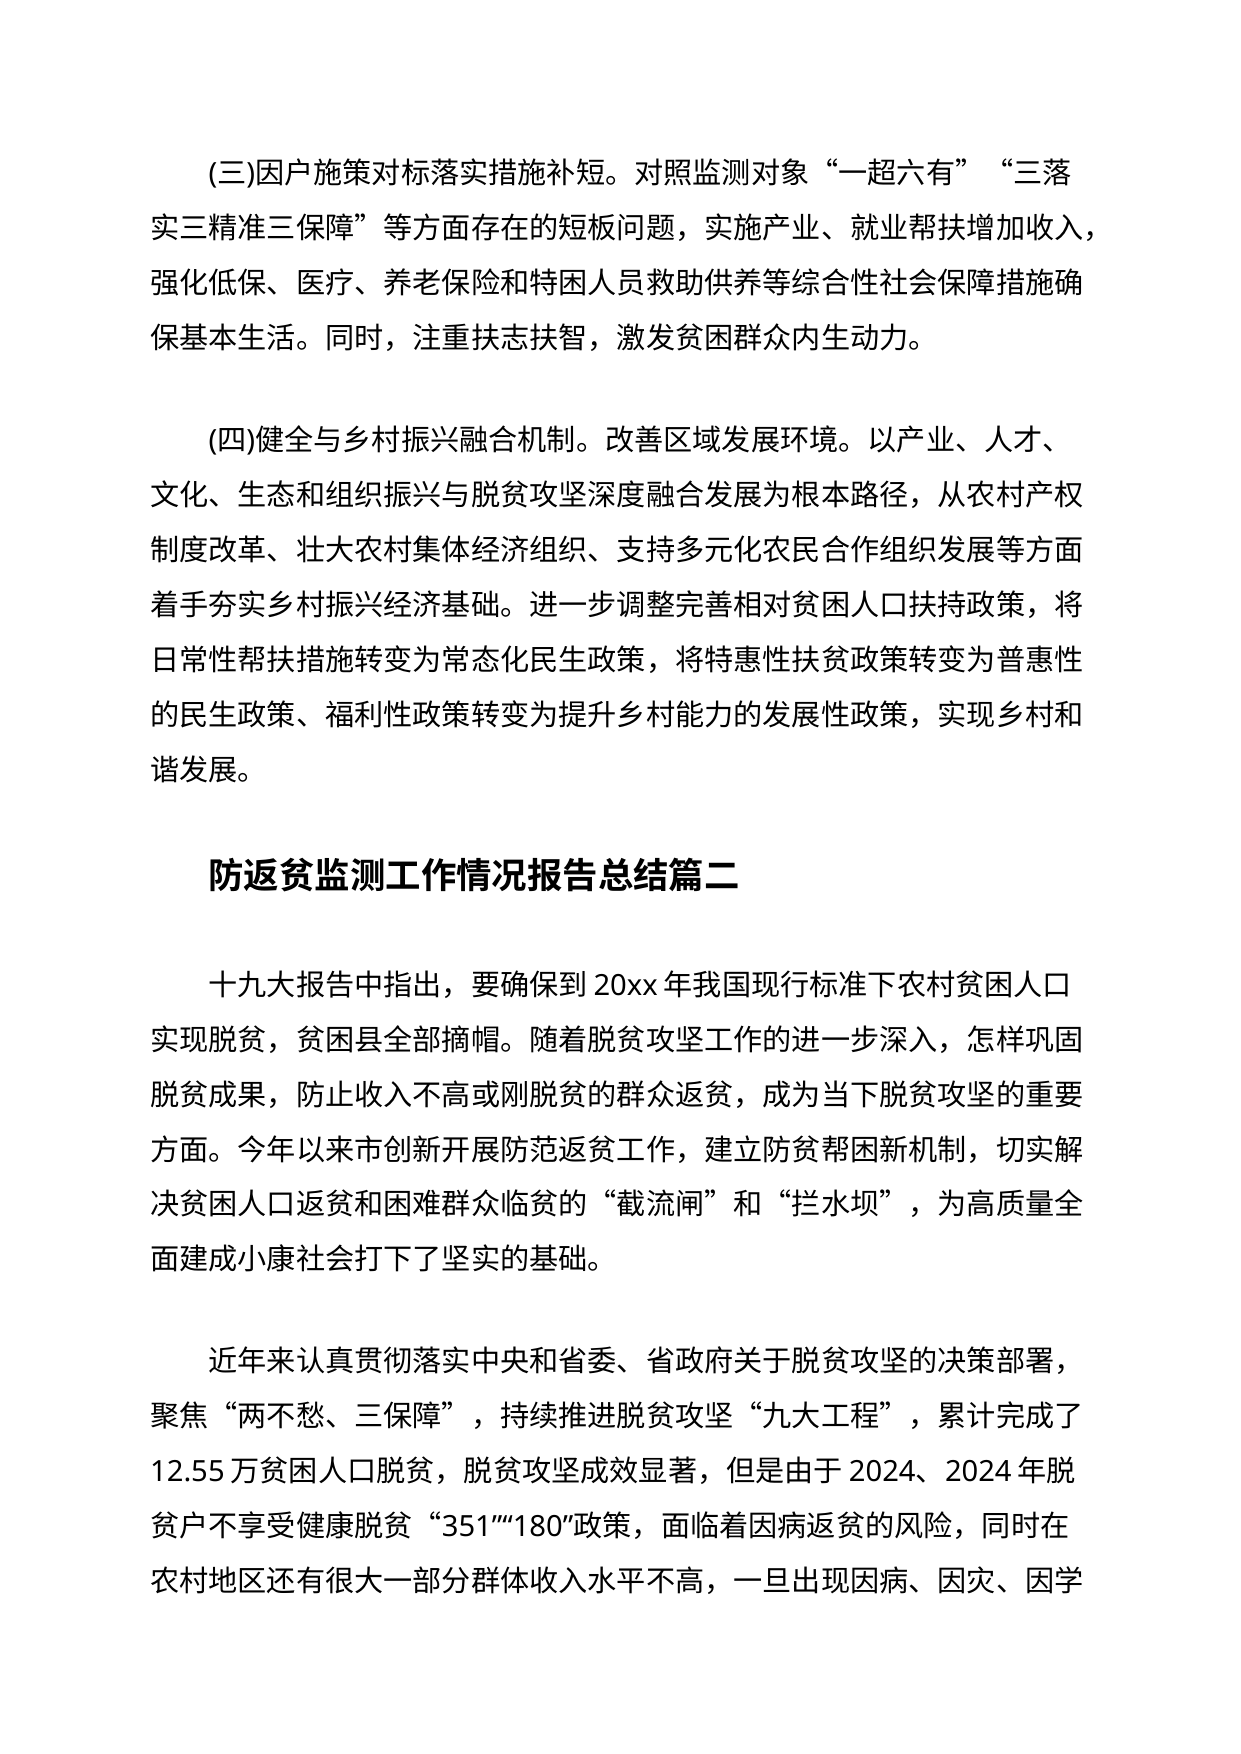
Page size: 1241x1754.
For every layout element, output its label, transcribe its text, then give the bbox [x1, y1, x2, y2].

text (四)健全与乡村振兴融合机制。改善区域发展环境。以产业、人才、文化、生态和组织振兴与脱贫攻坚深度融合发展为根本路径，从农村产权制度改革、壮大农村集体经济组织、支持多元化农民合作组织发展等方面着手夯实乡村振兴经济基础。进一步调整完善相对贫困人口扶持政策，将日常性帮扶措施转变为常态化民生政策，将特惠性扶贫政策转变为普惠性的民生政策、福利性政策转变为提升乡村能力的发展性政策，实现乡村和谐发展。 [150, 417, 1090, 788]
text 防返贫监测工作情况报告总结篇二 [150, 848, 1090, 899]
text 十九大报告中指出，要确保到20xx年我国现行标准下农村贫困人口实现脱贫，贫困县全部摘帽。随着脱贫攻坚工作的进一步深入，怎样巩固脱贫成果，防止收入不高或刚脱贫的群众返贫，成为当下脱贫攻坚的重要方面。今年以来市创新开展防范返贫工作，建立防贫帮困新机制，切实解决贫困人口返贫和困难群众临贫的“截流闸”和“拦水坝”，为高质量全面建成小康社会打下了坚实的基础。 [150, 961, 1090, 1278]
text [150, 1338, 1090, 1600]
text (三)因户施策对标落实措施补短。对照监测对象“一超六有”“三落实三精准三保障”等方面存在的短板问题，实施产业、就业帮扶增加收入，强化低保、医疗、养老保险和特困人员救助供养等综合性社会保障措施确保基本生活。同时，注重扶志扶智，激发贫困群众内生动力。 [150, 150, 1090, 357]
